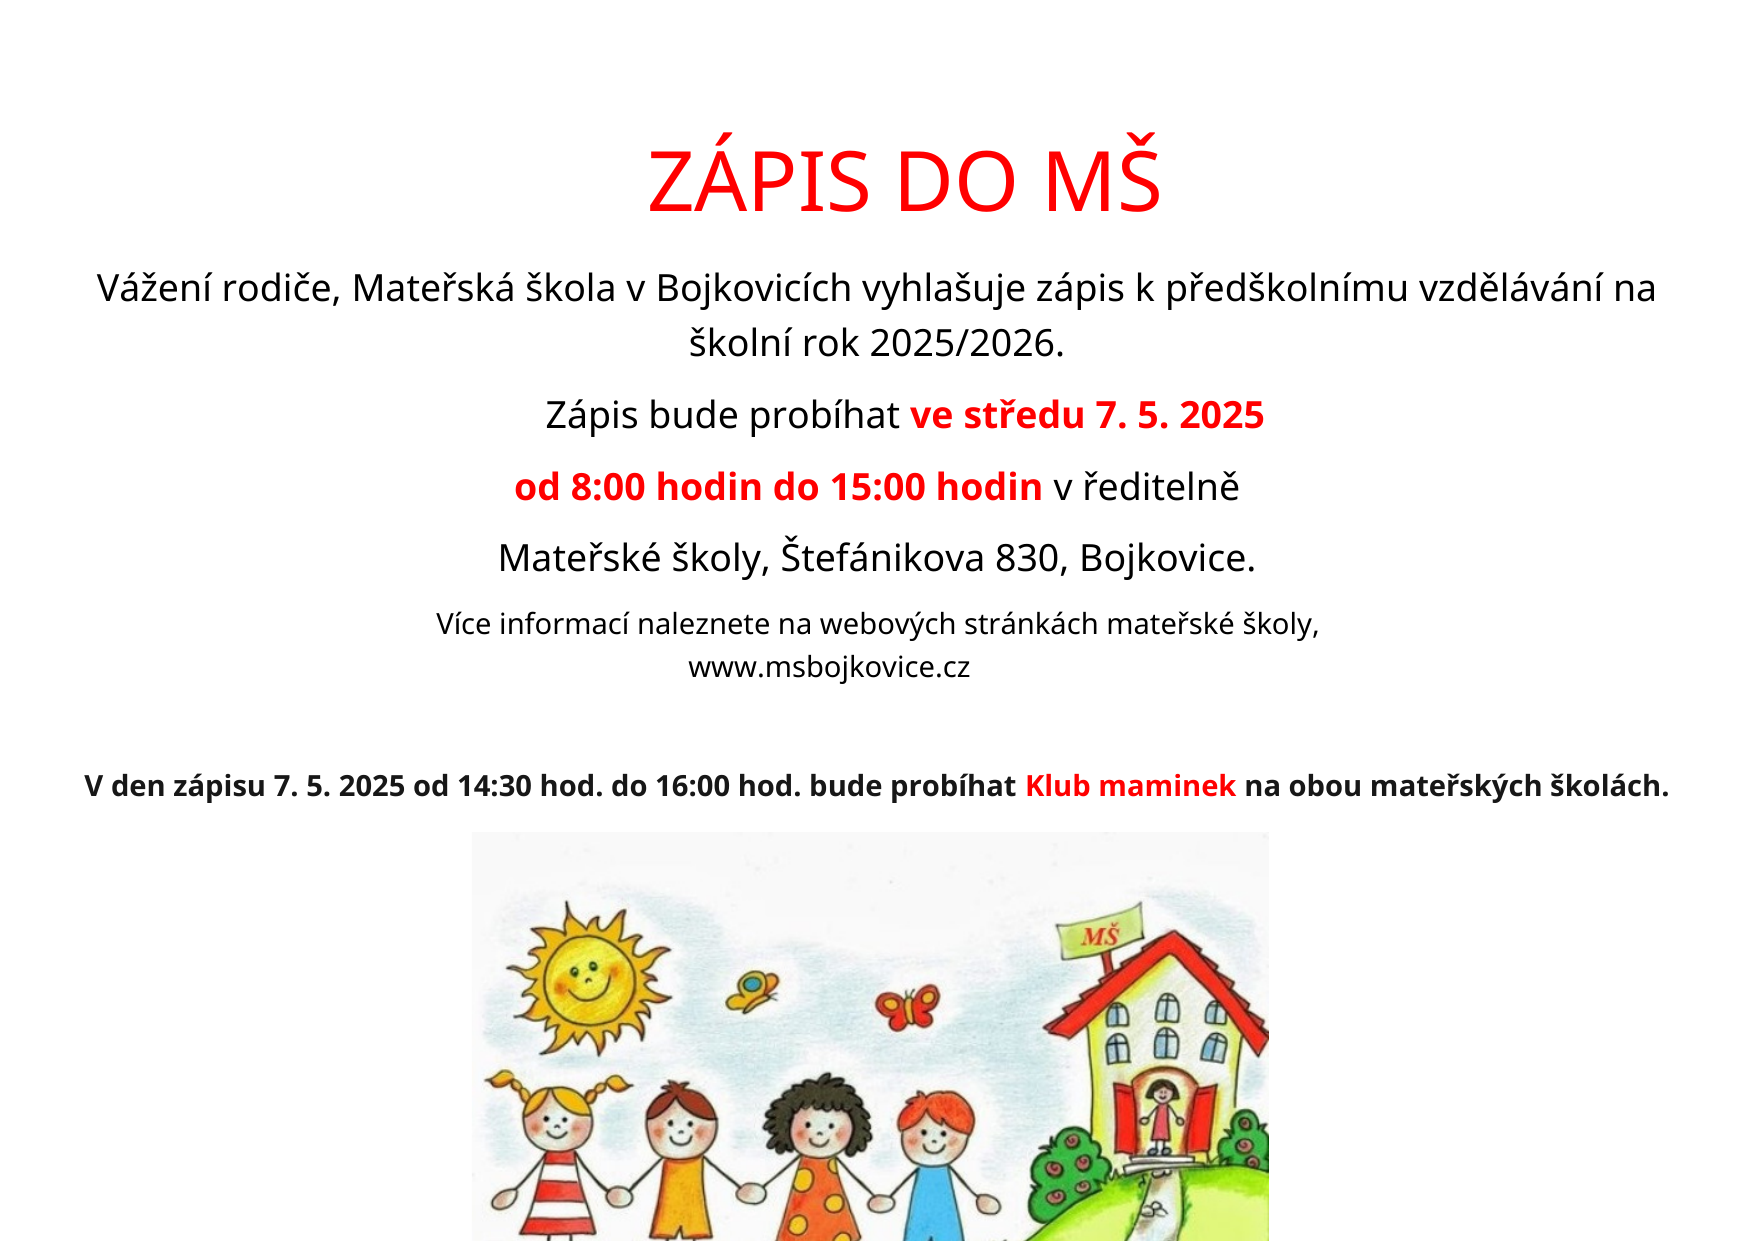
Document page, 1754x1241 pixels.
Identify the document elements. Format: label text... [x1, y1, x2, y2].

text Více informací naleznete na webových stránkách mateřské školy, www.msbojkovice.cz [75, 603, 1679, 686]
text od 8:00 hodin do 15:00 hodin v ředitelně [75, 460, 1679, 511]
text Vážení rodiče, Mateřská škola v Bojkovicích vyhlašuje zápis k předškolnímu vzdělávání na školní rok 2025/2026. [75, 261, 1679, 367]
text Mateřské školy, Štefánikova 830, Bojkovice. [75, 532, 1679, 583]
text V den zápisu 7. 5. 2025 od 14:30 hod. do 16:00 hod. bude probíhat Klub maminek na obou mateřských školách. [75, 765, 1679, 805]
text ZÁPIS DO MŠ [75, 122, 1679, 235]
text Zápis bude probíhat ve středu 7. 5. 2025 [75, 388, 1679, 439]
picture [471, 832, 1269, 1241]
